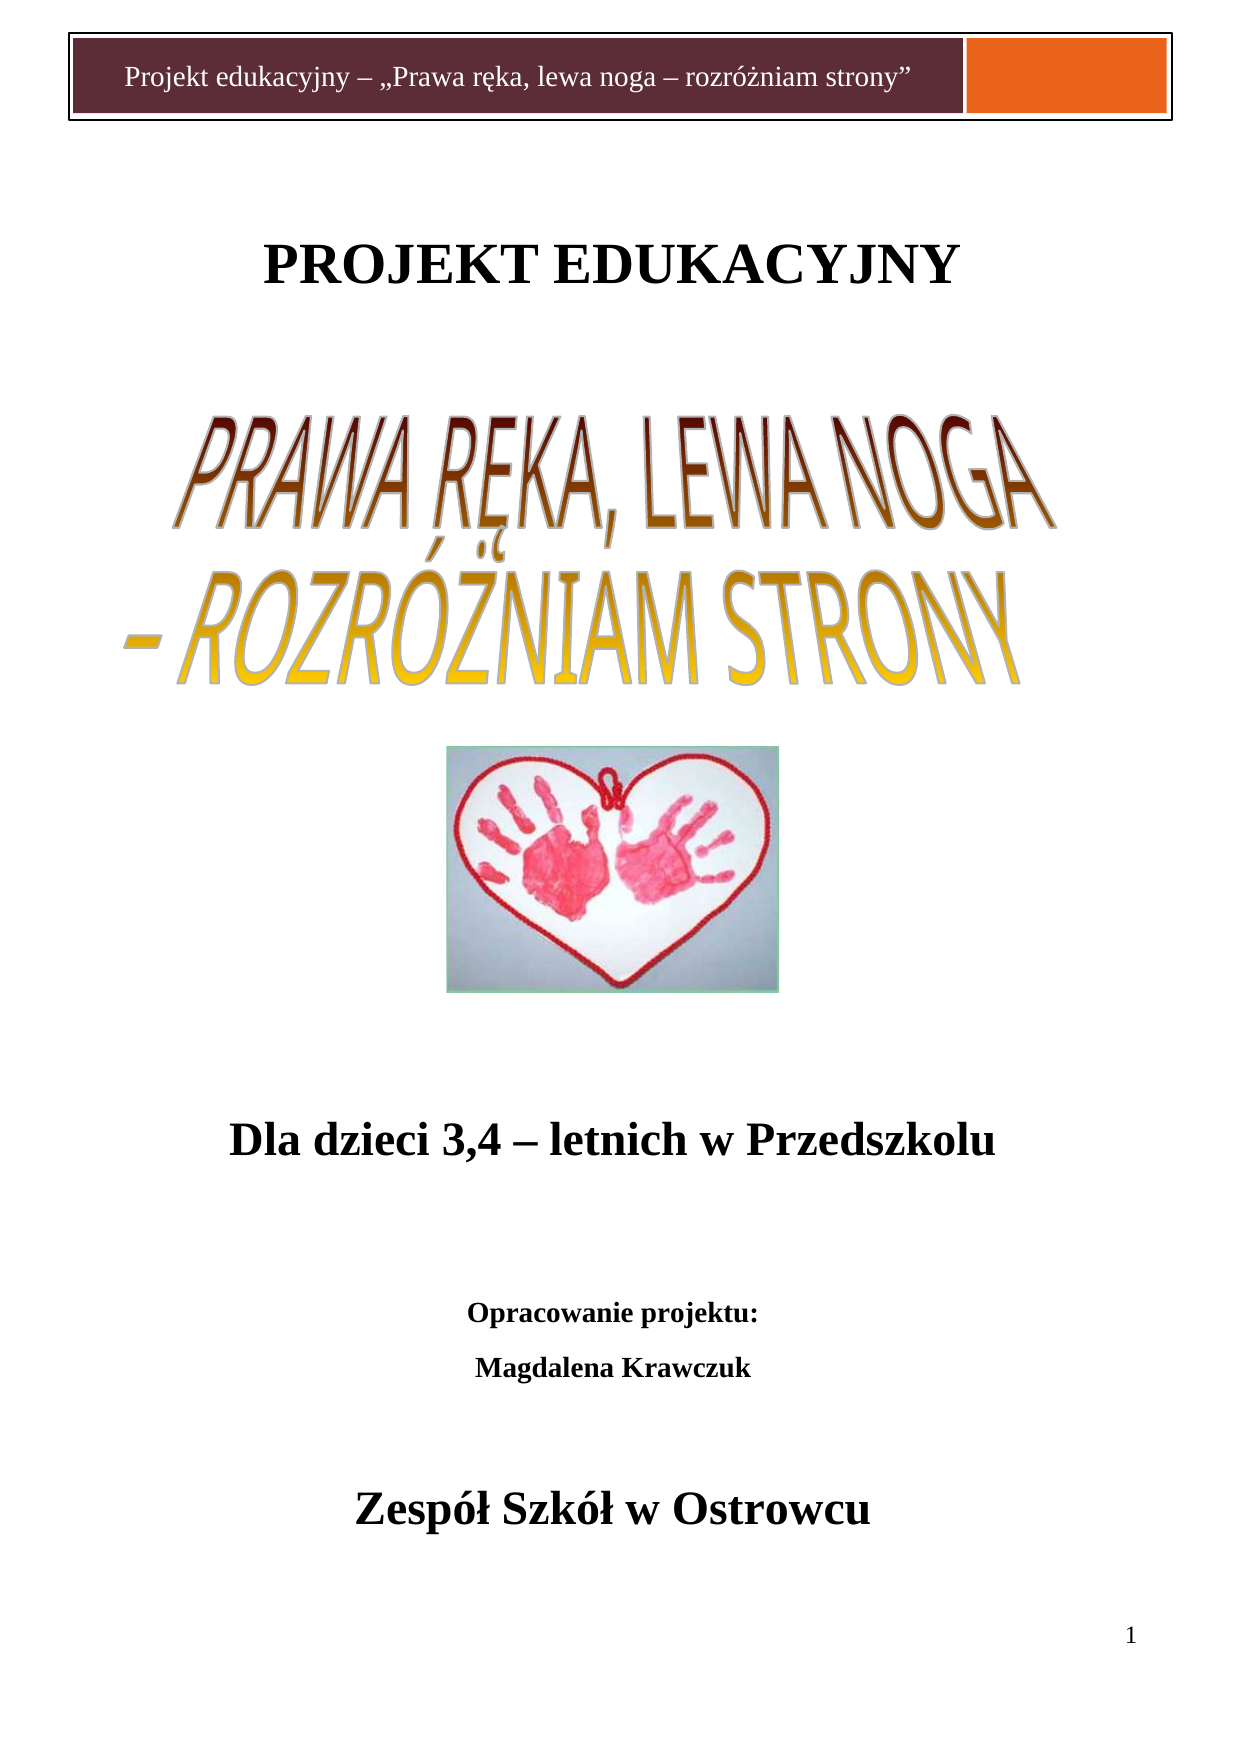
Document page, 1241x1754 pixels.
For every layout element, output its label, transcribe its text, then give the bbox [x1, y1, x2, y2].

picture [446, 746, 780, 993]
text Dla dzieci 3,4 – letnich w Przedszkolu [89, 1111, 1137, 1166]
text PROJEKT EDUKACYJNY [89, 229, 1137, 297]
text Opracowanie projektu: [89, 1295, 1137, 1329]
text Zespół Szkół w Ostrowcu [89, 1480, 1137, 1535]
text Magdalena Krawczuk [89, 1350, 1137, 1383]
